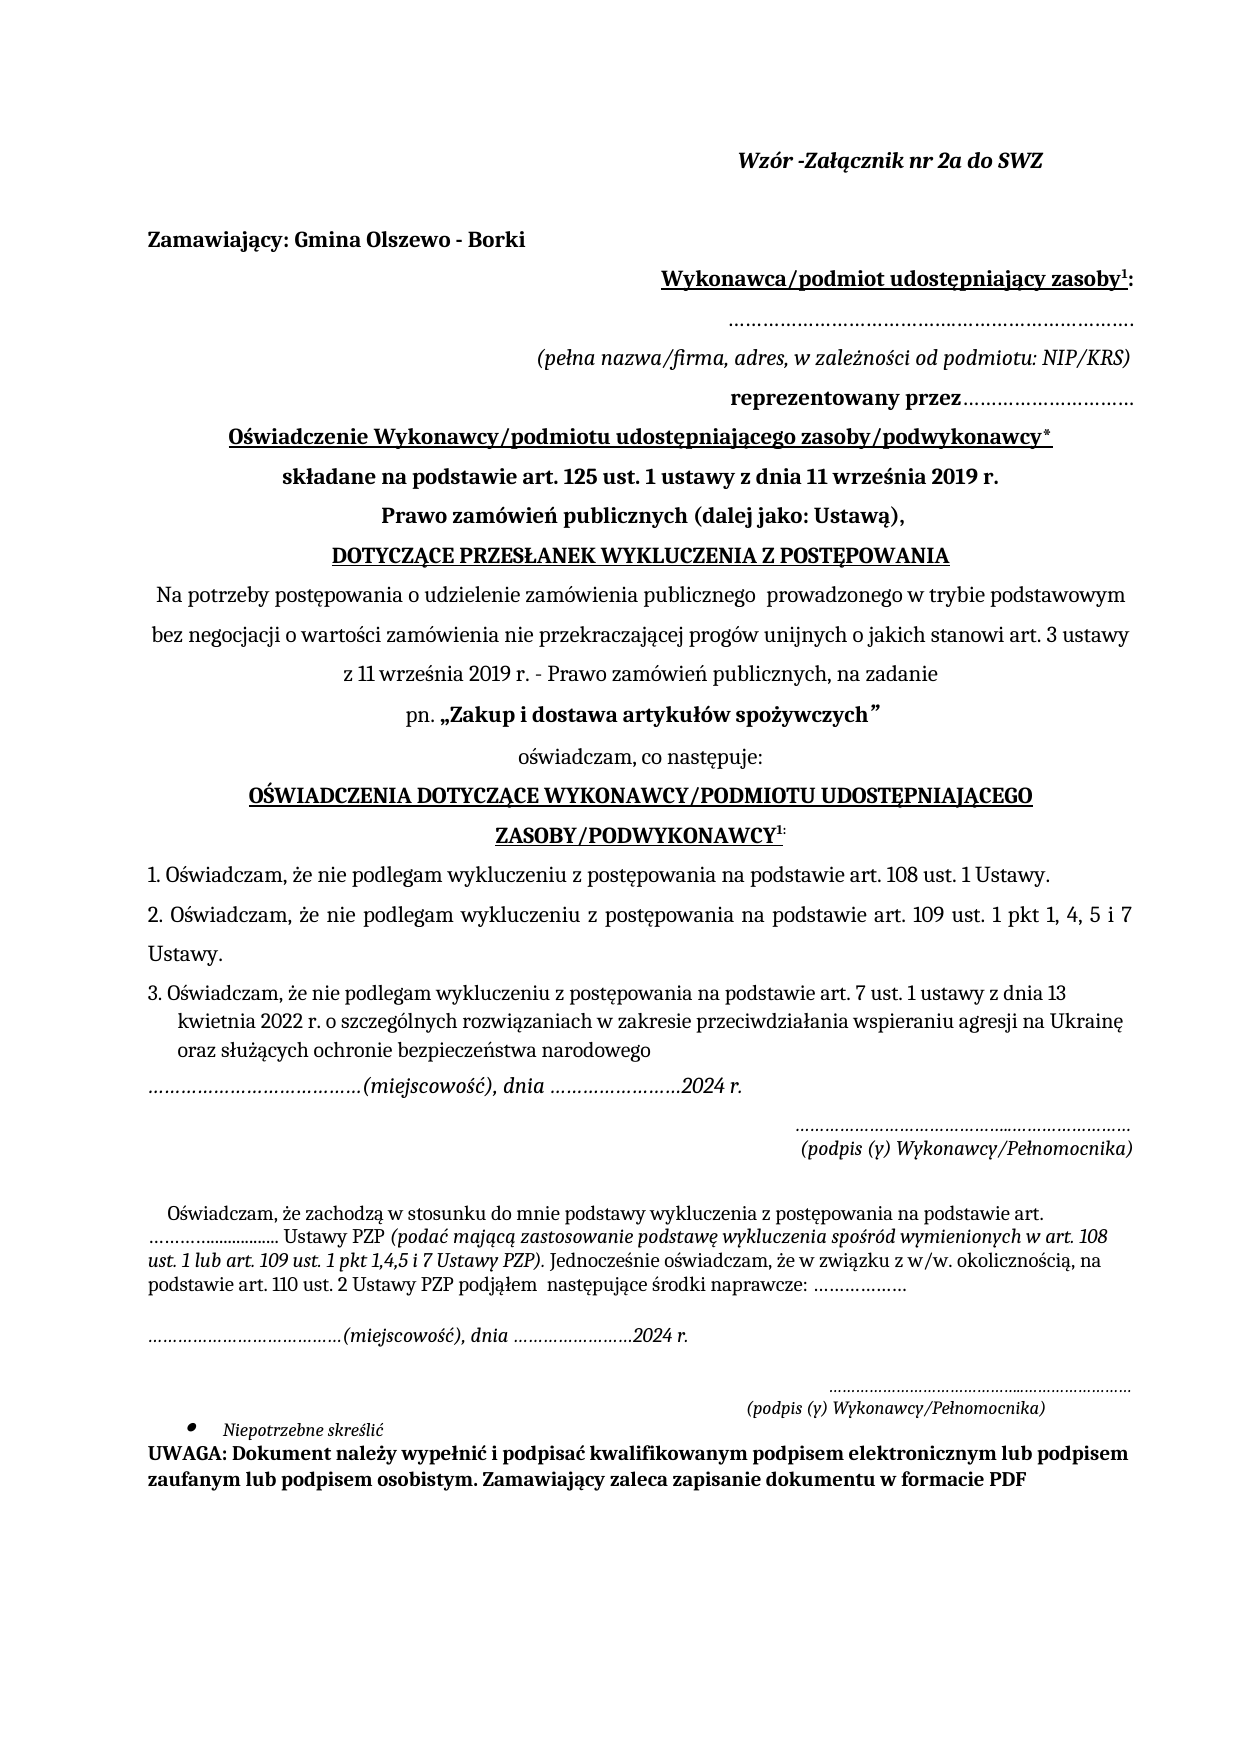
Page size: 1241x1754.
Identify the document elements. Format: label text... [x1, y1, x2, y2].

text …………………………………(miejscowość), dnia ……………………2024 r. [148, 1073, 1134, 1099]
text Zamawiający: Gmina Olszewo - Borki [148, 227, 1134, 253]
text (podpis (y) Wykonawcy/Pełnomocnika) [148, 1137, 1134, 1161]
text 1. Oświadczam, że nie podlegam wykluczeniu z postępowania na podstawie art. 108 ust. 1 Ustawy. [148, 862, 1134, 888]
text 2. Oświadczam, że nie podlegam wykluczeniu z postępowania na podstawie art. 109 ust. 1 pkt 1, 4, 5 i 7 Ustawy. [148, 901, 1134, 967]
text 3. Oświadczam, że nie podlegam wykluczeniu z postępowania na podstawie art. 7 ust. 1 ustawy z dnia 13 kwietnia 2022 r. o szczególnych rozwiązaniach w zakresie przeciwdziałania wspieraniu agresji na Ukrainę oraz służących ochronie bezpieczeństwa narodowego [148, 980, 1134, 1063]
text ……………………………………..…………………… [148, 1376, 1134, 1398]
text składane na podstawie art. 125 ust. 1 ustawy z dnia 11 września 2019 r. [148, 463, 1134, 490]
text DOTYCZĄCE PRZESŁANEK WYKLUCZENIA Z POSTĘPOWANIA [148, 542, 1134, 569]
list Niepotrzebne skreślić [185, 1419, 1134, 1442]
text …………………………………(miejscowość), dnia ……………………2024 r. [148, 1323, 1134, 1347]
text ……………………………………..…………………… [148, 1113, 1134, 1137]
text UWAGA: Dokument należy wypełnić i podpisać kwalifikowanym podpisem elektronicznym lub podpisem zaufanym lub podpisem osobistym. Zamawiający zaleca zapisanie dokumentu w formacie PDF [148, 1442, 1134, 1492]
text Prawo zamówień publicznych (dalej jako: Ustawą), [148, 503, 1134, 529]
text ………………………………….…………………………. [148, 306, 1134, 332]
text Wzór -Załącznik nr 2a do SWZ [738, 148, 1134, 174]
text Oświadczam, że zachodzą w stosunku do mnie podstawy wykluczenia z postępowania na podstawie art. …………................ Ustawy PZP (podać mającą zastosowanie podstawę wykluczenia spośród wymienionych w art. 108 ust. 1 lub art. 109 ust. 1 pkt 1,4,5 i 7 Ustawy PZP). Jednocześnie oświadczam, że w związku z w/w. okolicznością, na podstawie art. 110 ust. 2 Ustawy PZP podjąłem następujące środki naprawcze: ……………… [148, 1201, 1134, 1297]
text (podpis (y) Wykonawcy/Pełnomocnika) [738, 1398, 1134, 1419]
text reprezentowany przez………………………… [148, 384, 1134, 411]
text Na potrzeby postępowania o udzielenie zamówienia publicznego prowadzonego w trybie podstawowym bez negocjacji o wartości zamówienia nie przekraczającej progów unijnych o jakich stanowi art. 3 ustawy z 11 września 2019 r. - Prawo zamówień publicznych, na zadanie [148, 582, 1134, 687]
text pn. „Zakup i dostawa artykułów spożywczych” [148, 700, 1134, 729]
text (pełna nazwa/firma, adres, w zależności od podmiotu: NIP/KRS) [148, 345, 1134, 371]
text oświadczam, co następuje: [148, 743, 1134, 770]
text OŚWIADCZENIA DOTYCZĄCE WYKONAWCY/PODMIOTU UDOSTĘPNIAJĄCEGO ZASOBY/PODWYKONAWCY1: [148, 783, 1134, 849]
text Oświadczenie Wykonawcy/podmiotu udostępniającego zasoby/podwykonawcy* [148, 424, 1134, 450]
text Wykonawca/podmiot udostępniający zasoby1: [148, 266, 1134, 292]
